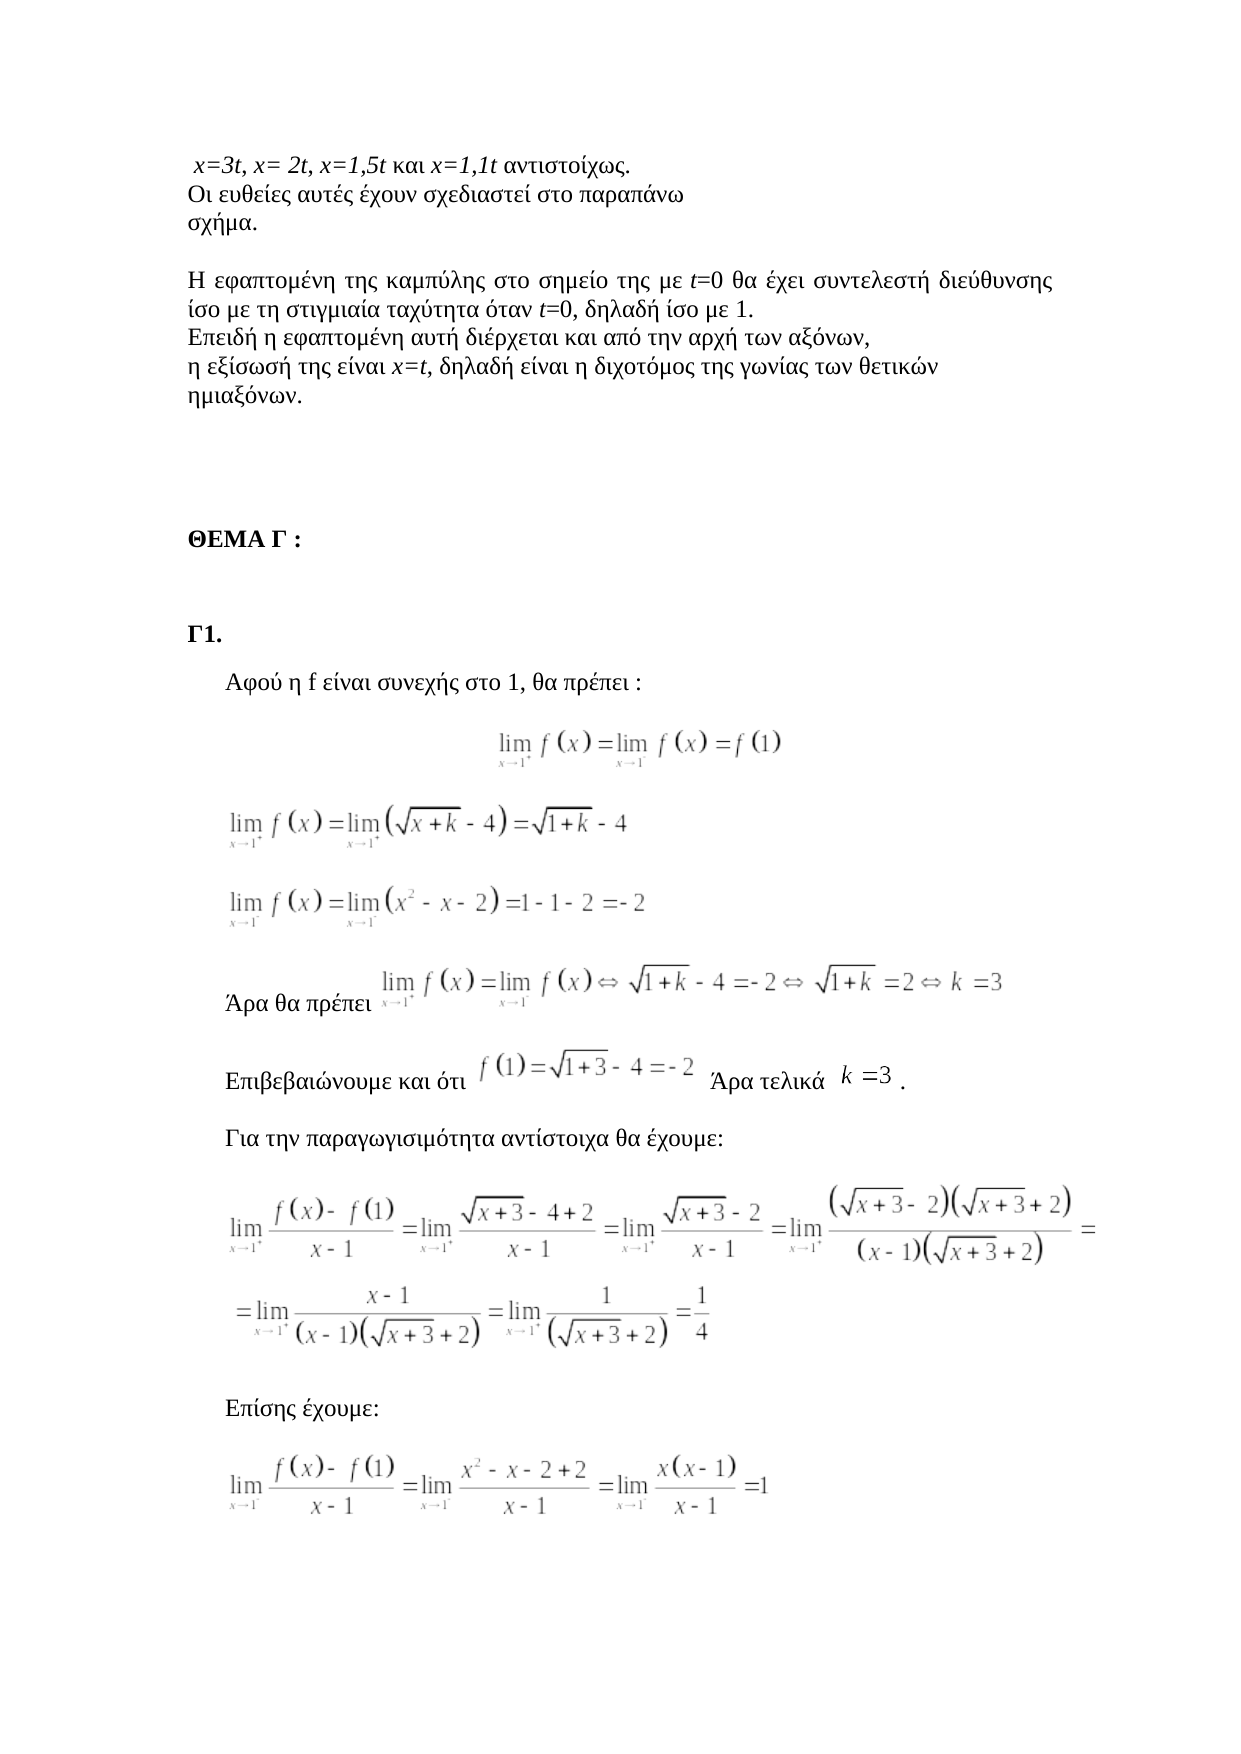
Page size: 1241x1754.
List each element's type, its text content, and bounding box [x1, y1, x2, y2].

text Επιβεβαιώνουμε και ότι Άρα τελικά . [225, 1045, 1053, 1094]
text Επειδή η εφαπτομένη αυτή διέρχεται και από την αρχή των αξόνων, [187, 322, 1053, 351]
text σχήμα. Η εφαπτομένη της καμπύλης στο σημείο της με t=0 θα έχει συντελεστή διεύθυνσης ίσο με τη στιγμιαία ταχύτητα όταν t=0, δηλαδή ίσο με 1. [187, 207, 1053, 322]
text Γ1. [187, 619, 1053, 648]
text Άρα θα πρέπει [225, 961, 1053, 1017]
text x=3t, x= 2t, x=1,5t και x=1,1t αντιστοίχως. [187, 150, 1053, 179]
text ΘΕΜΑ Γ : [187, 524, 1053, 552]
text η εξίσωσή της είναι x=t, δηλαδή είναι η διχοτόμος της γωνίας των θετικών ημιαξόνων. [187, 351, 1053, 409]
text Επίσης έχουμε: [225, 1393, 1053, 1421]
text Οι ευθείες αυτές έχουν σχεδιαστεί στο παραπάνω [187, 179, 1053, 207]
text Για την παραγωγισιμότητα αντίστοιχα θα έχουμε: [225, 1123, 1053, 1152]
text Αφού η f είναι συνεχής στο 1, θα πρέπει : [225, 667, 1053, 696]
